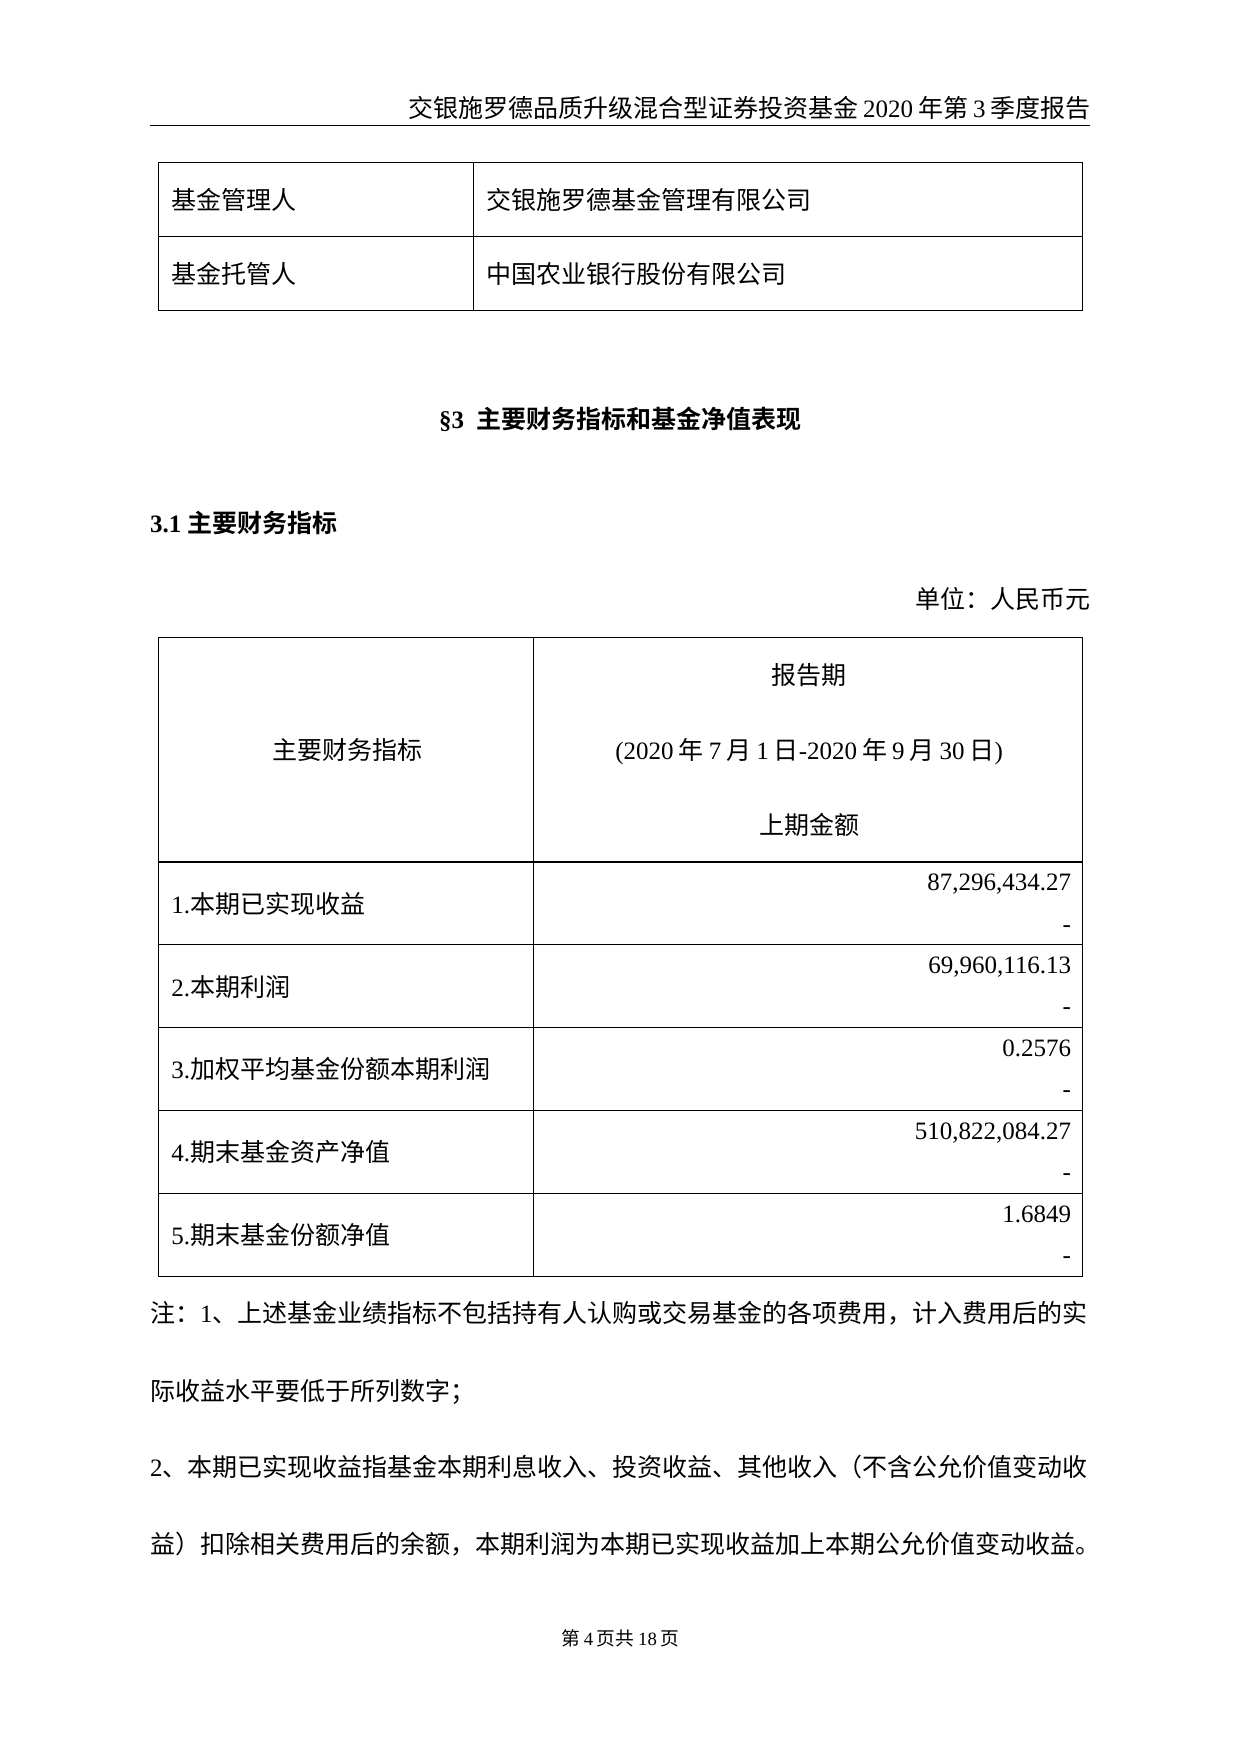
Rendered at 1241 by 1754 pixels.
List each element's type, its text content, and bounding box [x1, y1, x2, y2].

table_cell 交银施罗德基金管理有限公司 [474, 163, 1082, 236]
text 2、本期已实现收益指基金本期利息收入、投资收益、其他收入（不含公允价值变动收益）扣除相关费用后的余额，本期利润为本期已实现收益加上本期公允价值变动收益。 [150, 1433, 1090, 1576]
table_header 主要财务指标 [159, 638, 533, 861]
table_cell 2.本期利润 [159, 945, 533, 1027]
table_cell 中国农业银行股份有限公司 [474, 237, 1082, 310]
subtitle §3 主要财务指标和基金净值表现 [150, 385, 1090, 450]
table_cell 4.期末基金资产净值 [159, 1111, 533, 1193]
table_cell 1.6849 [534, 1194, 1082, 1276]
table_cell 3.加权平均基金份额本期利润 [159, 1028, 533, 1110]
table_cell 基金管理人 [159, 163, 473, 236]
table_cell 510,822,084.27 [534, 1111, 1082, 1193]
table_cell 0.2576 [534, 1028, 1082, 1110]
text 注：1、上述基金业绩指标不包括持有人认购或交易基金的各项费用，计入费用后的实际收益水平要低于所列数字； [150, 1279, 1090, 1422]
table_cell 69,960,116.13 [534, 945, 1082, 1027]
table_cell 5.期末基金份额净值 [159, 1194, 533, 1276]
table_cell 1.本期已实现收益 [159, 863, 533, 944]
table_cell 87,296,434.27 [534, 863, 1082, 944]
text 3.1 主要财务指标 [150, 489, 1090, 554]
text 单位：人民币元 [152, 565, 1090, 630]
table_cell 基金托管人 [159, 237, 473, 310]
table_header 报告期 (2020年7月1日-2020年9月30日) [534, 638, 1082, 861]
